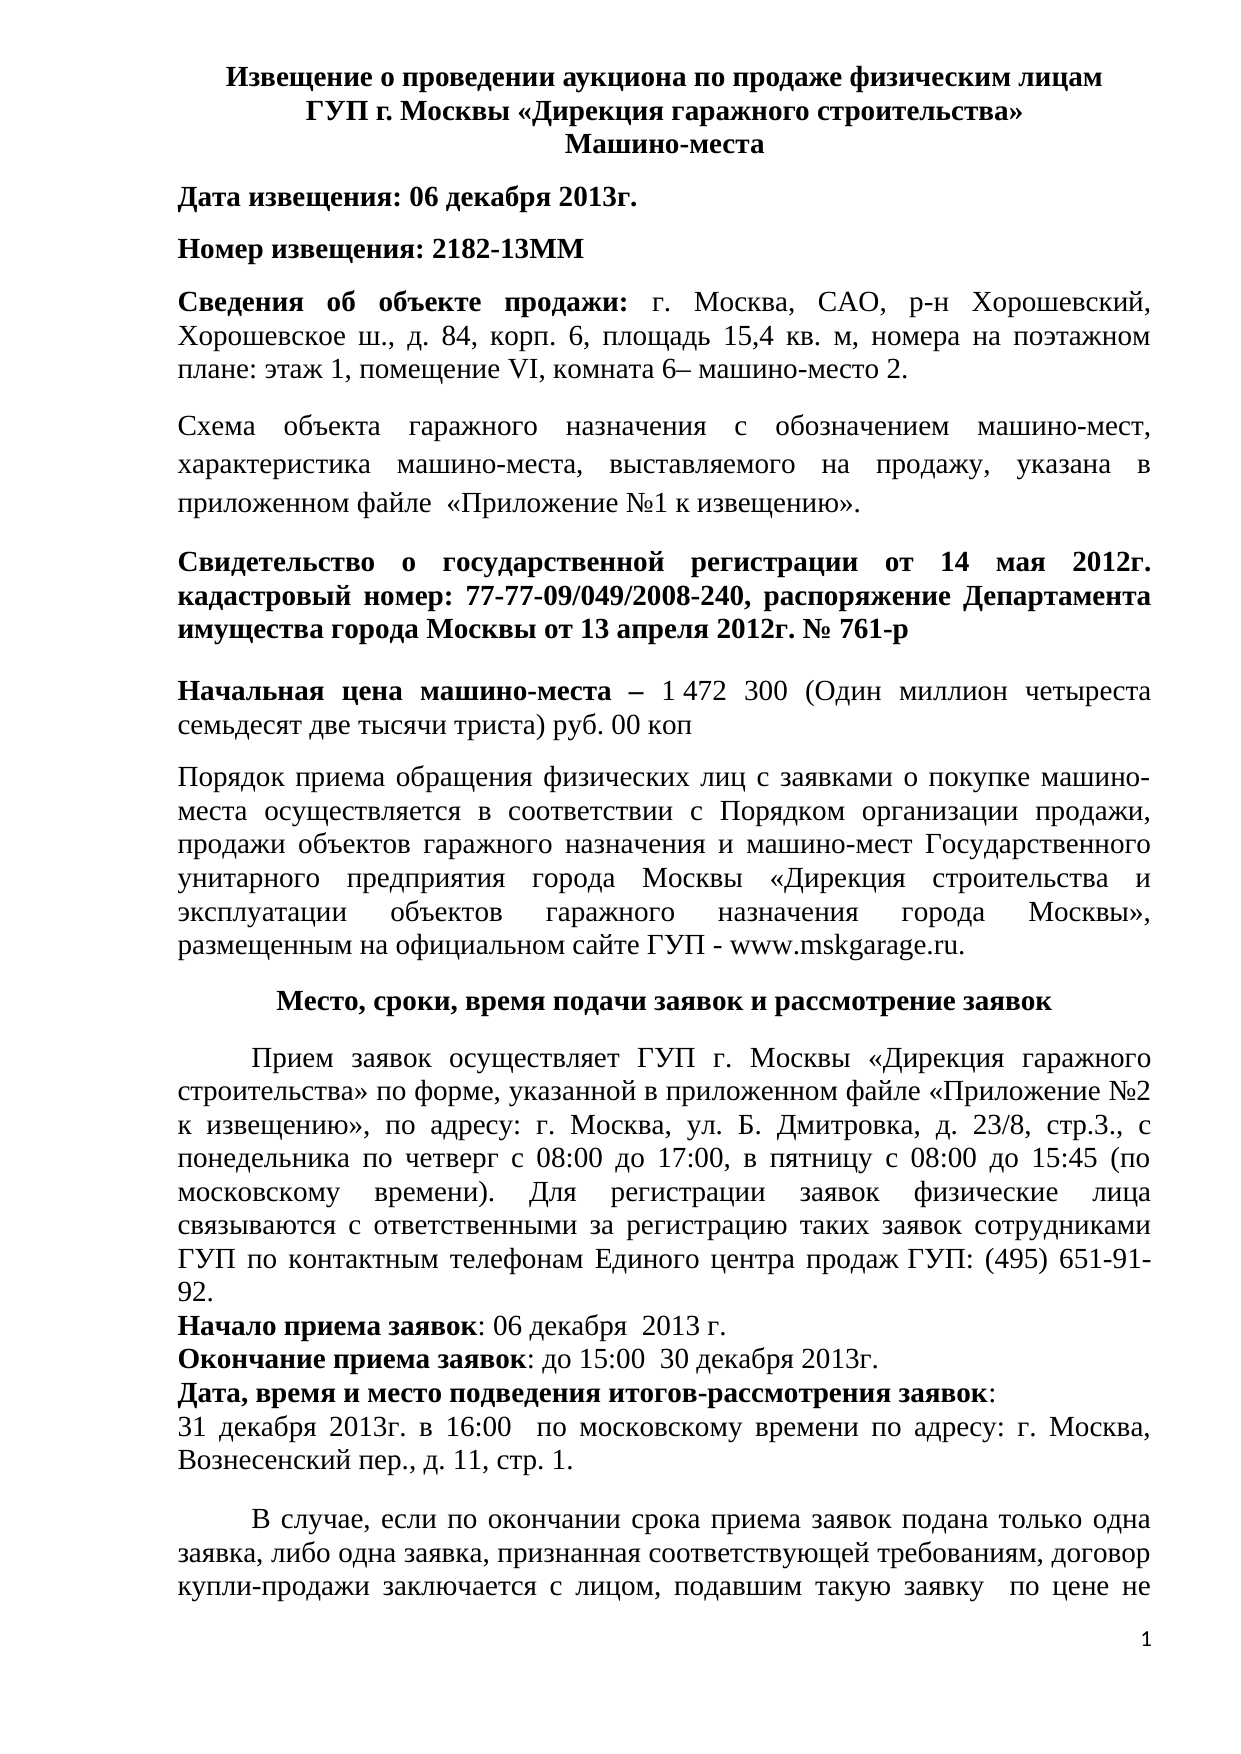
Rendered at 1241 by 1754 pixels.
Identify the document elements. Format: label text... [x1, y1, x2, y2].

text Машино-места [177, 126, 1152, 160]
text 31 декабря 2013г. в 16:00 по московскому времени по адресу: г. Москва, Вознесенский пер., д. 11, стр. 1. [177, 1409, 1152, 1476]
text Дата, время и место подведения итогов-рассмотрения заявок: [177, 1375, 1152, 1409]
text Номер извещения: 2182-13ММ [177, 232, 1152, 265]
text Окончание приема заявок: до 15:00 30 декабря 2013г. [177, 1342, 1152, 1375]
text Прием заявок осуществляет ГУП г. Москвы «Дирекция гаражного строительства» по форме, указанной в приложенном файле «Приложение №2 к извещению», по адресу: г. Москва, ул. Б. Дмитровка, д. 23/8, стр.3., с понедельника по четверг с 08:00 до 17:00, в пятницу с 08:00 до 15:45 (по московскому времени). Для регистрации заявок физические лица связываются с ответственными за регистрацию таких заявок сотрудниками ГУП по контактным телефонам Единого центра продаж ГУП: (495) 651-91-92. [177, 1040, 1152, 1308]
text Сведения об объекте продажи: г. Москва, САО, р-н Хорошевский, Хорошевское ш., д. 84, корп. 6, площадь 15,4 кв. м, номера на поэтажном плане: этаж 1, помещение VI, комната 6– машино-место 2. [177, 284, 1152, 385]
text Свидетельство о государственной регистрации от 14 мая 2012г. кадастровый номер: 77-77-09/049/2008-240, распоряжение Департамента имущества города Москвы от 13 апреля 2012г. № 761-р [177, 544, 1152, 645]
text Начальная цена машино-места – 1 472 300 (Один миллион четыреста семьдесят две тысячи триста) руб. 00 коп [177, 673, 1152, 740]
text Порядок приема обращения физических лиц с заявками о покупке машино-места осуществляется в соответствии с Порядком организации продажи, продажи объектов гаражного назначения и машино-мест Государственного унитарного предприятия города Москвы «Дирекция строительства и эксплуатации объектов гаражного назначения города Москвы», размещенным на официальном сайте ГУП - www.mskgarage.ru. [177, 759, 1152, 961]
text Место, сроки, время подачи заявок и рассмотрение заявок [177, 983, 1152, 1017]
text Схема объекта гаражного назначения с обозначением машино-мест, характеристика машино-места, выставляемого на продажу, указана в приложенном файле «Приложение №1 к извещению». [177, 408, 1152, 518]
text Дата извещения: 06 декабря 2013г. [177, 179, 1152, 212]
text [177, 1501, 1152, 1602]
text ГУП г. Москвы «Дирекция гаражного строительства» [177, 93, 1152, 126]
text Извещение о проведении аукциона по продаже физическим лицам [177, 59, 1152, 93]
text Начало приема заявок: 06 декабря 2013 г. [177, 1308, 1152, 1342]
